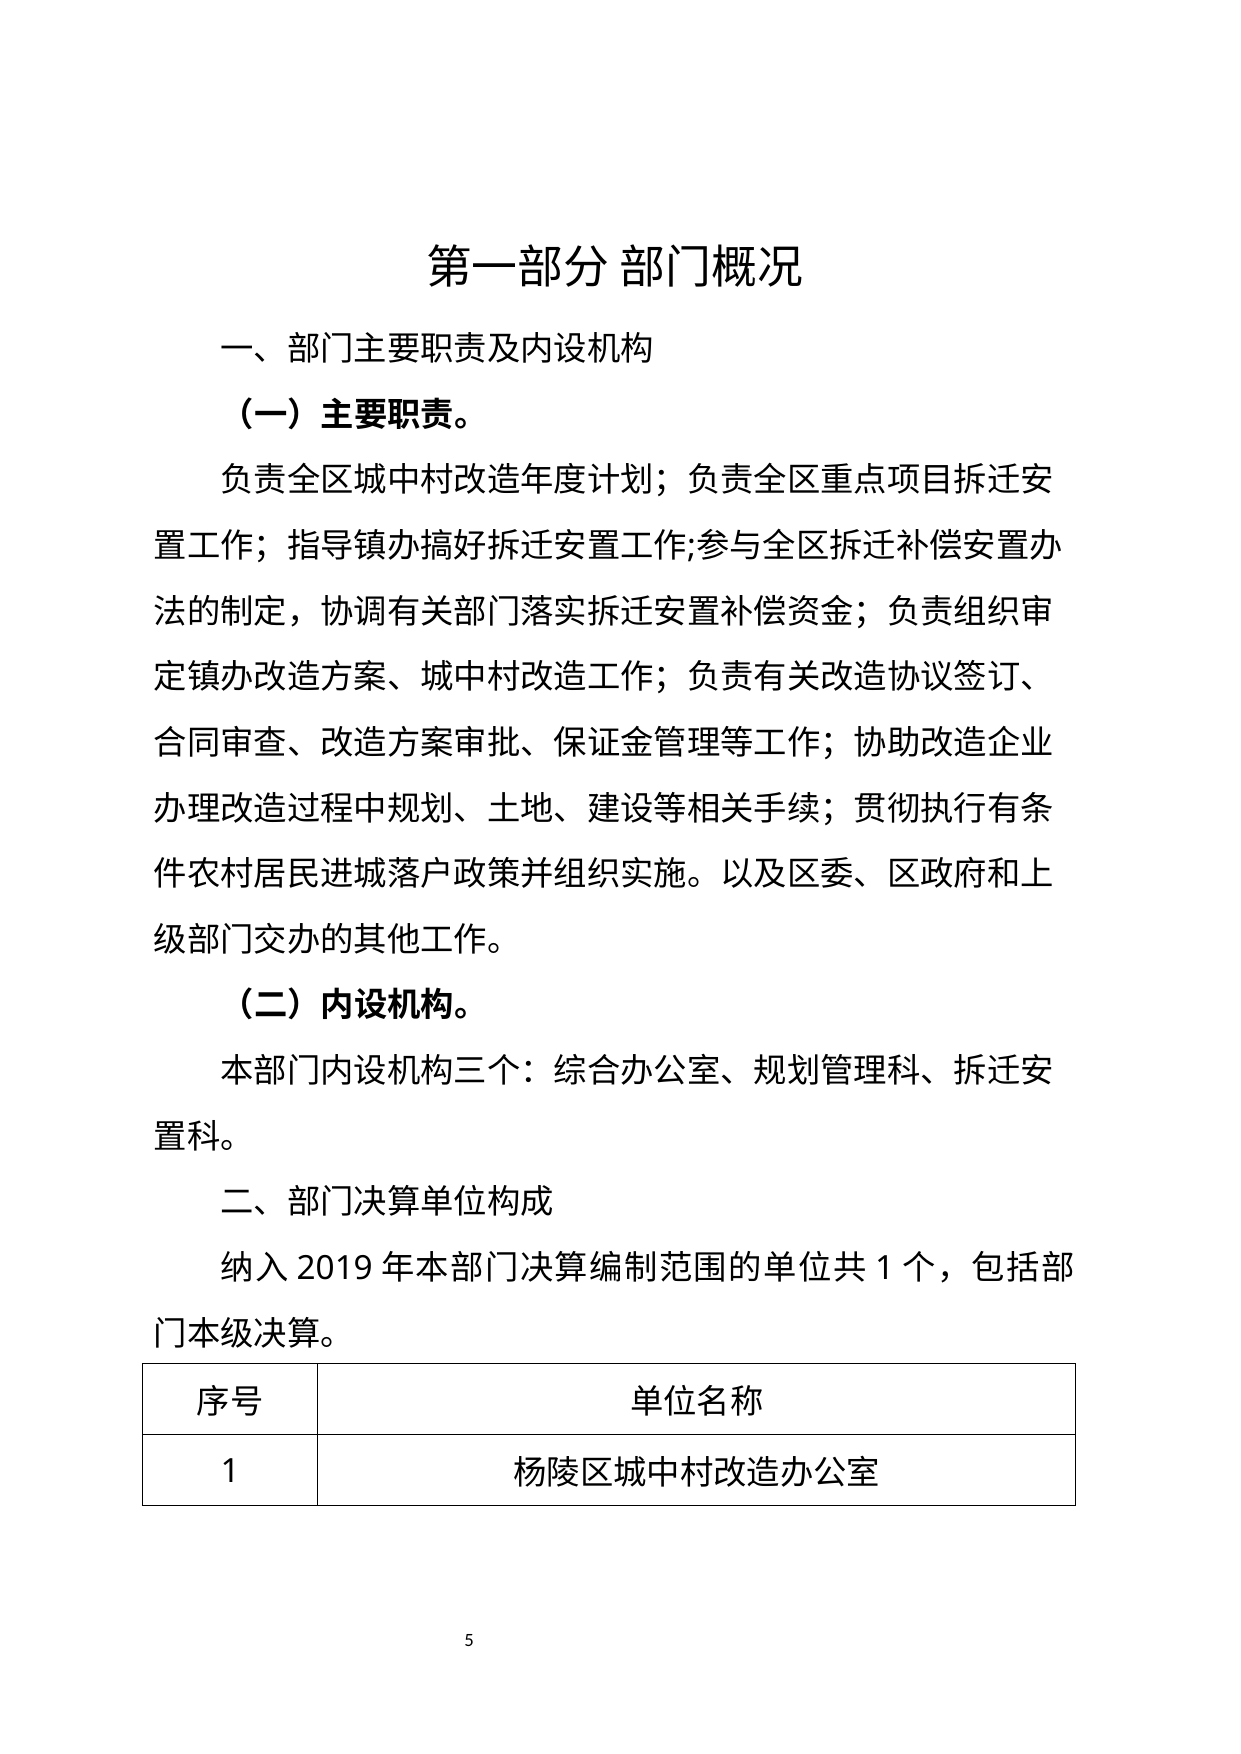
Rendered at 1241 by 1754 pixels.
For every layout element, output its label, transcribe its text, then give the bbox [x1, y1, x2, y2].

text 本部门内设机构三个：综合办公室、规划管理科、拆迁安置科。 [153, 1035, 1075, 1166]
text 纳入2019年本部门决算编制范围的单位共1个，包括部门本级决算。 [153, 1232, 1075, 1363]
table_header 单位名称 [318, 1364, 1075, 1434]
text 一、部门主要职责及内设机构 [153, 313, 1075, 379]
table_header 序号 [143, 1364, 317, 1434]
text （一）主要职责。 [153, 379, 1075, 444]
text 负责全区城中村改造年度计划；负责全区重点项目拆迁安置工作；指导镇办搞好拆迁安置工作;参与全区拆迁补偿安置办法的制定，协调有关部门落实拆迁安置补偿资金；负责组织审定镇办改造方案、城中村改造工作；负责有关改造协议签订、合同审查、改造方案审批、保证金管理等工作；协助改造企业办理改造过程中规划、土地、建设等相关手续；贯彻执行有条件农村居民进城落户政策并组织实施。以及区委、区政府和上级部门交办的其他工作。 [153, 444, 1075, 969]
text （二）内设机构。 [153, 969, 1075, 1035]
text 第一部分 部门概况 [153, 215, 1075, 313]
text 二、部门决算单位构成 [153, 1166, 1075, 1232]
table_cell 1 [143, 1435, 317, 1504]
table_cell 杨陵区城中村改造办公室 [318, 1435, 1075, 1504]
